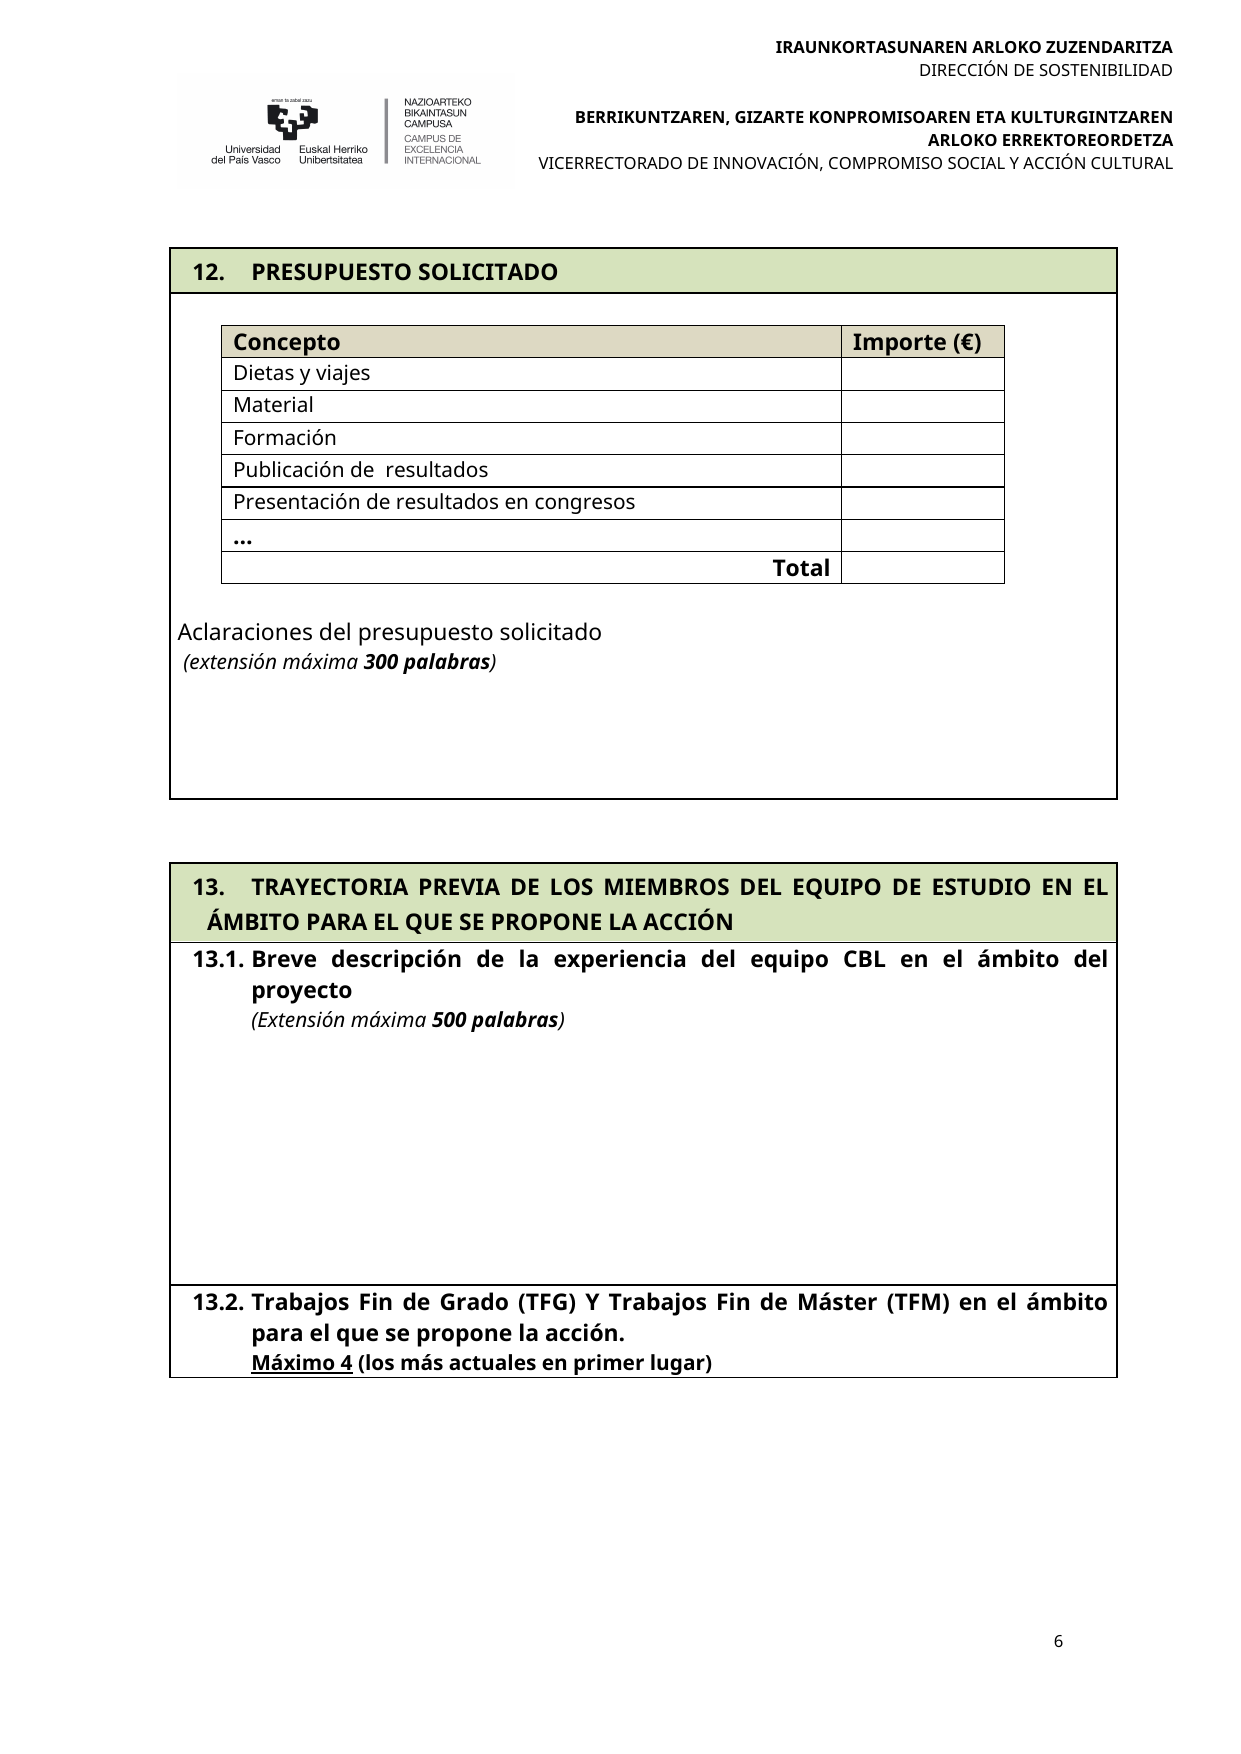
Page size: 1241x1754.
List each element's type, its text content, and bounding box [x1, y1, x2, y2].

picture [177, 73, 515, 189]
table_header PRESUPUESTO SOLICITADO [171, 249, 1116, 292]
table_cell Breve descripción de la experiencia del equipo CBL en el ámbito del proyecto (Extensión máxima 500 palabras) [171, 943, 1116, 1284]
table_header TRAYECTORIA PREVIA DE LOS MIEMBROS DEL EQUIPO DE ESTUDIO EN EL ÁMBITO PARA EL QUE SE PROPONE LA ACCIÓN [171, 864, 1116, 941]
table_cell Trabajos Fin de Grado (TFG) Y Trabajos Fin de Máster (TFM) en el ámbito para el que se propone la acción. Máximo 4 (los más actuales en primer lugar) [171, 1286, 1116, 1376]
table_cell Aclaraciones del presupuesto solicitado (extensión máxima 300 palabras) [171, 294, 1116, 797]
